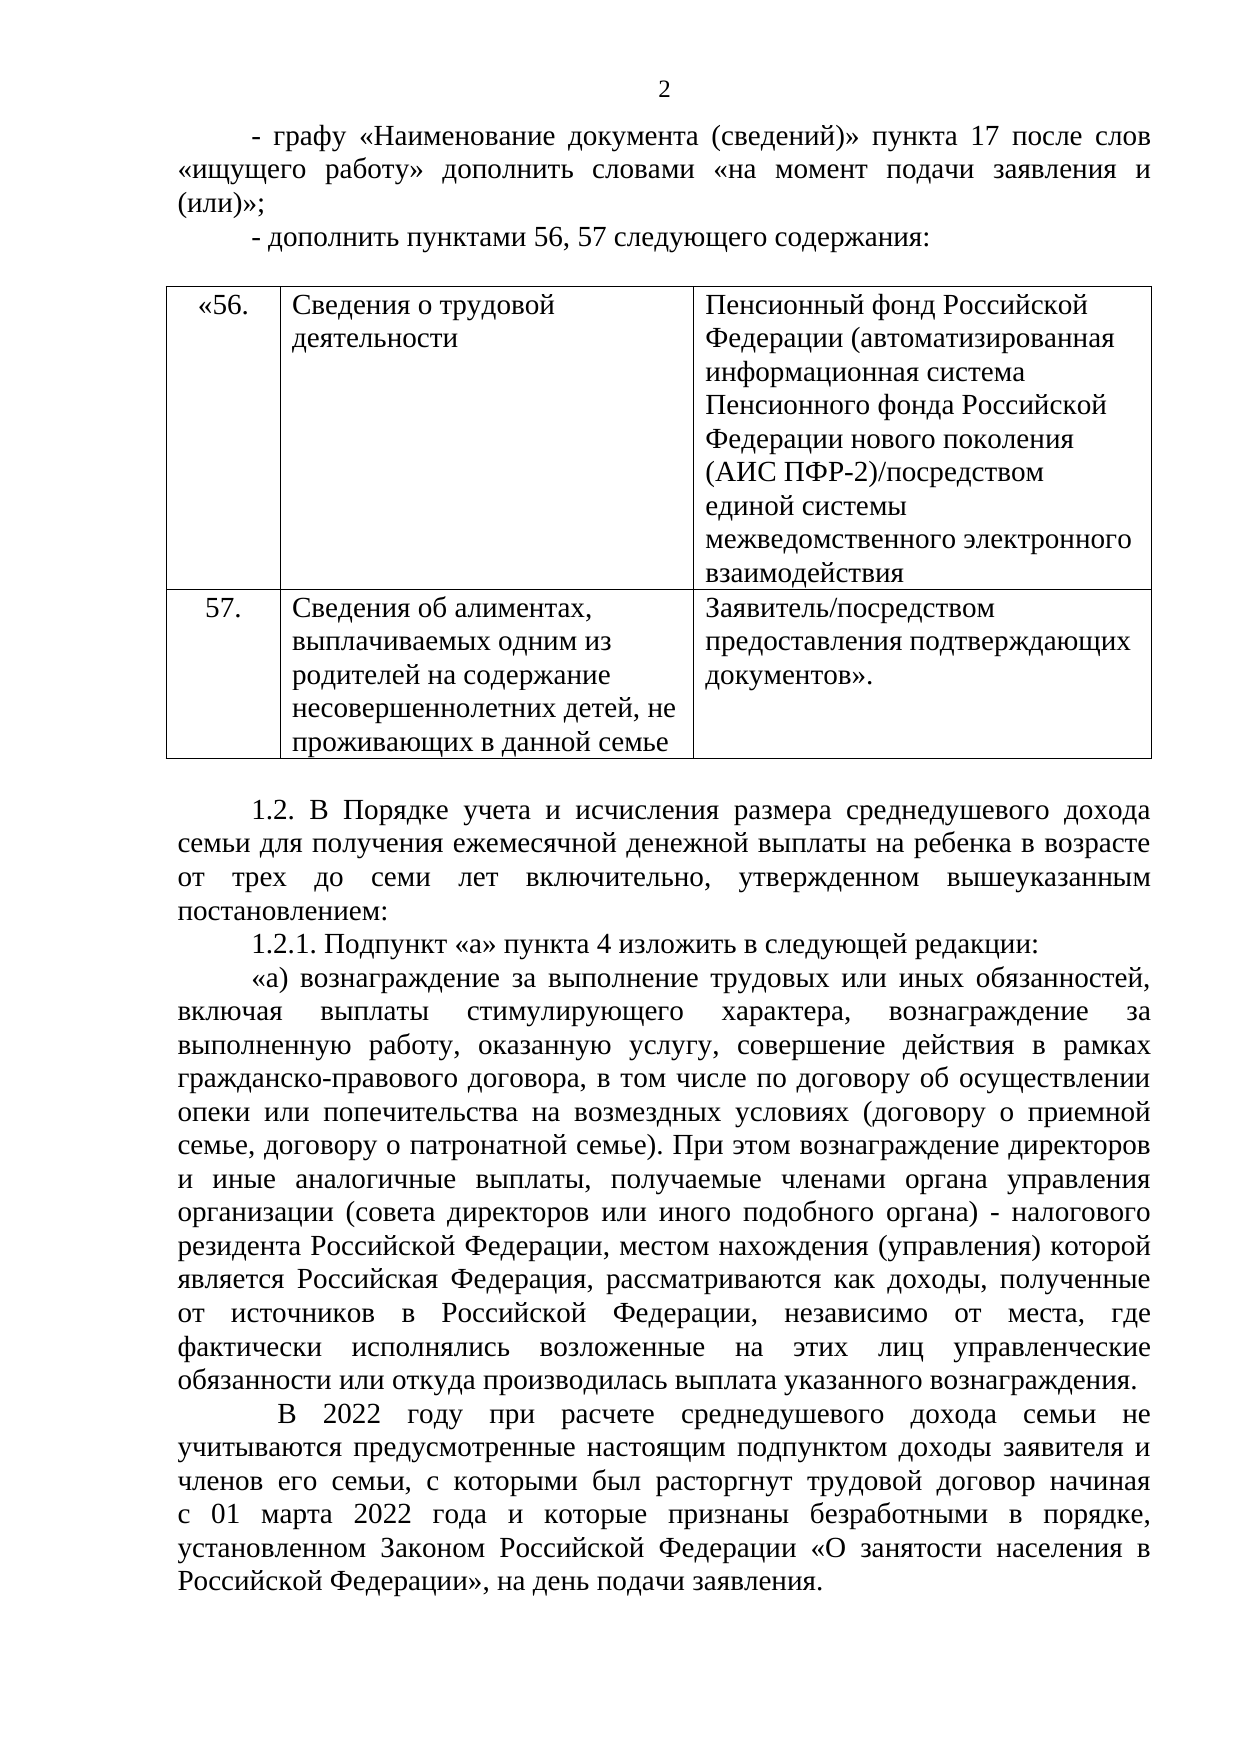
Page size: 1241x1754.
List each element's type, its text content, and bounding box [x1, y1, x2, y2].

table_cell Заявитель/посредством предоставления подтверждающих документов». [694, 590, 1151, 757]
text В 2022 году при расчете среднедушевого дохода семьи не учитываются предусмотренные настоящим подпунктом доходы заявителя и членов его семьи, с которыми был расторгнут трудовой договор начиная с 01 марта 2022 года и которые признаны безработными в порядке, установленном Законом Российской Федерации «О занятости населения в Российской Федерации», на день подачи заявления. [177, 1396, 1152, 1597]
text 1.2. В Порядке учета и исчисления размера среднедушевого дохода семьи для получения ежемесячной денежной выплаты на ребенка в возрасте от трех до семи лет включительно, утвержденном вышеуказанным постановлением: [177, 792, 1152, 926]
text «а) вознаграждение за выполнение трудовых или иных обязанностей, включая выплаты стимулирующего характера, вознаграждение за выполненную работу, оказанную услугу, совершение действия в рамках гражданско-правового договора, в том числе по договору об осуществлении опеки или попечительства на возмездных условиях (договору о приемной семье, договору о патронатной семье). При этом вознаграждение директоров и иные аналогичные выплаты, получаемые членами органа управления организации (совета директоров или иного подобного органа) - налогового резидента Российской Федерации, местом нахождения (управления) которой является Российская Федерация, рассматриваются как доходы, полученные от источников в Российской Федерации, независимо от места, где фактически исполнялись возложенные на этих лиц управленческие обязанности или откуда производилась выплата указанного вознаграждения. [177, 960, 1152, 1396]
table_header «56. [167, 287, 280, 589]
table_header Сведения о трудовой деятельности [281, 287, 693, 589]
table_cell 57. [167, 590, 280, 757]
table_header Пенсионный фонд Российской Федерации (автоматизированная информационная система Пенсионного фонда Российской Федерации нового поколения (АИС ПФР-2)/посредством единой системы межведомственного электронного взаимодействия [694, 287, 1151, 589]
table_cell Сведения об алиментах, выплачиваемых одним из родителей на содержание несовершеннолетних детей, не проживающих в данной семье [281, 590, 693, 757]
text - графу «Наименование документа (сведений)» пункта 17 после слов «ищущего работу» дополнить словами «на момент подачи заявления и (или)»; [177, 118, 1152, 219]
text - дополнить пунктами 56, 57 следующего содержания: [177, 219, 1152, 252]
text 1.2.1. Подпункт «а» пункта 4 изложить в следующей редакции: [177, 926, 1152, 960]
